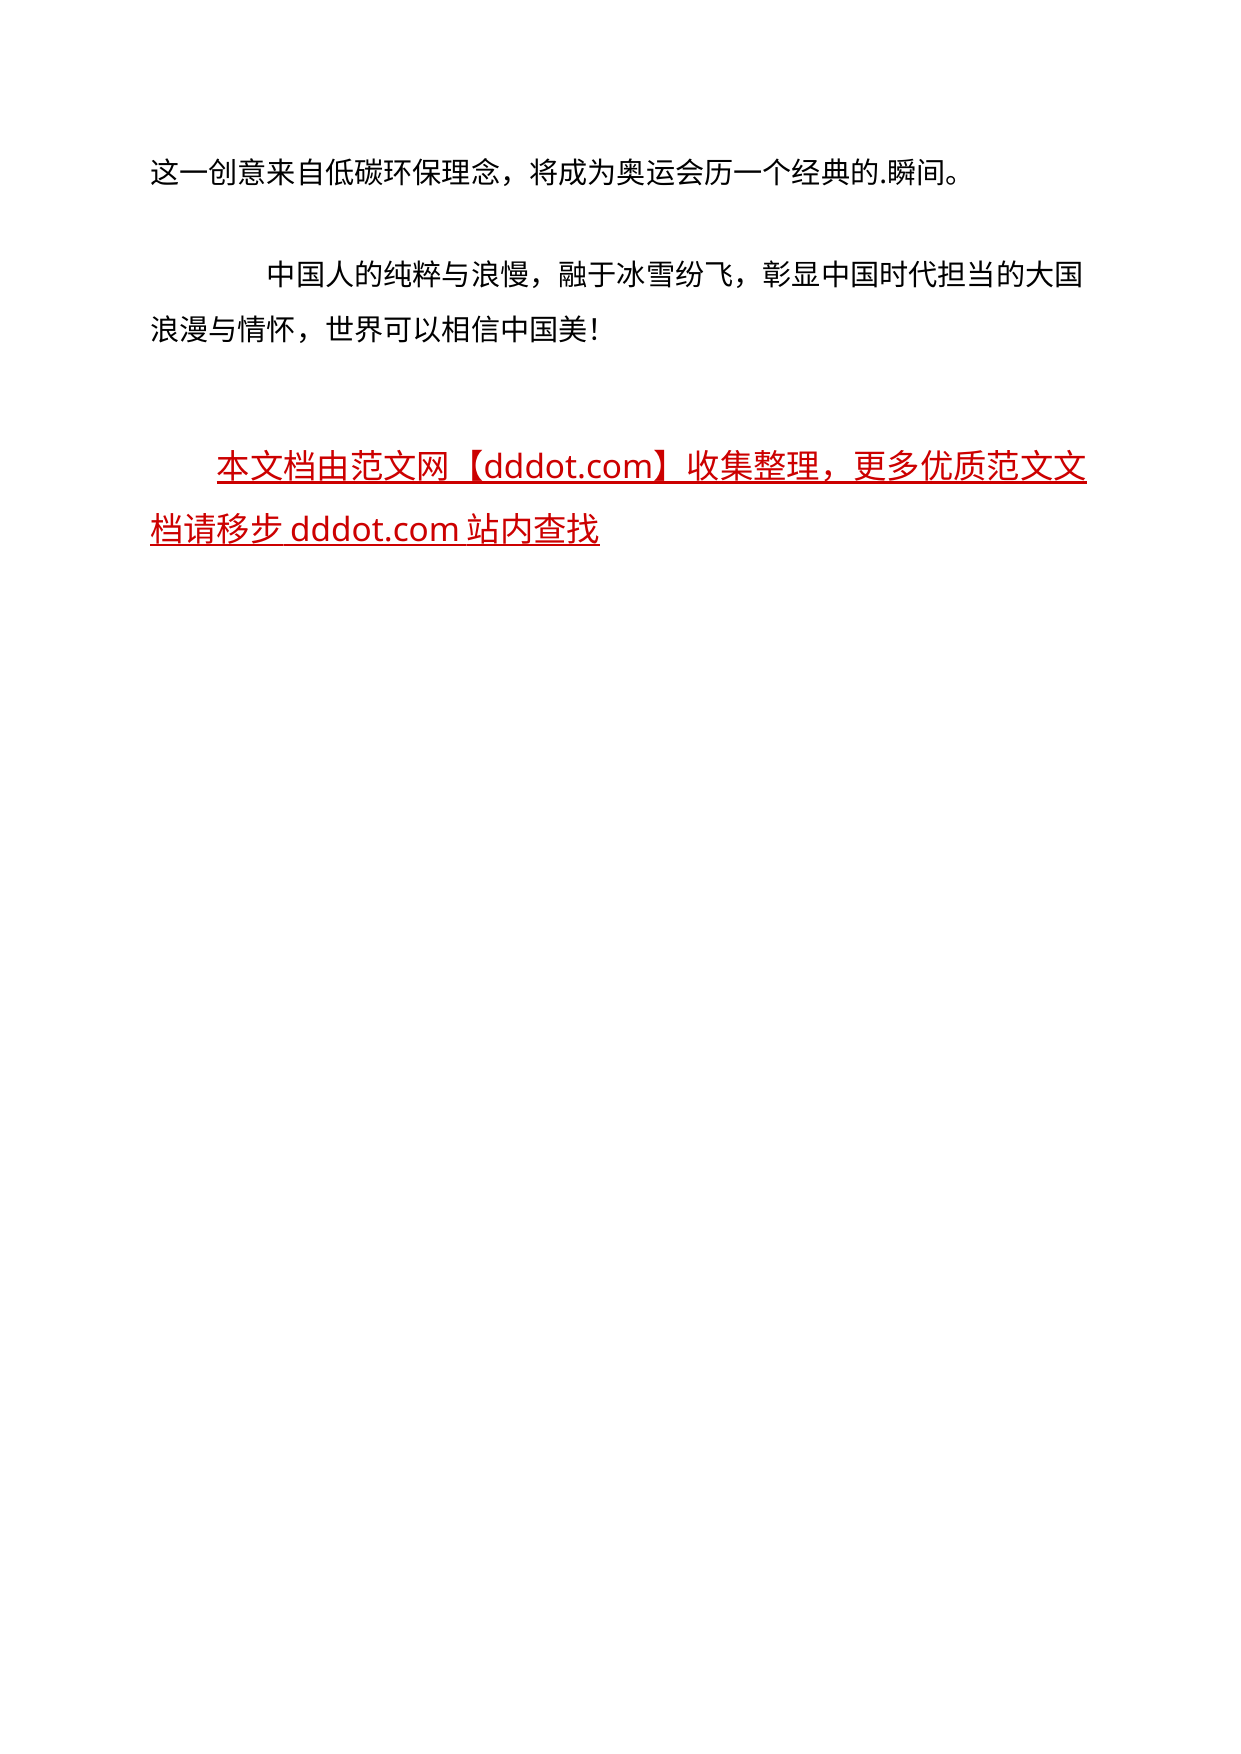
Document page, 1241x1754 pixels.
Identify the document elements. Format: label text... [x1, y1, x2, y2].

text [150, 150, 1090, 192]
text 本文档由范文网【dddot.com】收集整理，更多优质范文文档请移步dddot.com站内查找 [150, 440, 1090, 551]
text 中国人的纯粹与浪慢，融于冰雪纷飞，彰显中国时代担当的大国浪漫与情怀，世界可以相信中国美！ [150, 252, 1090, 349]
